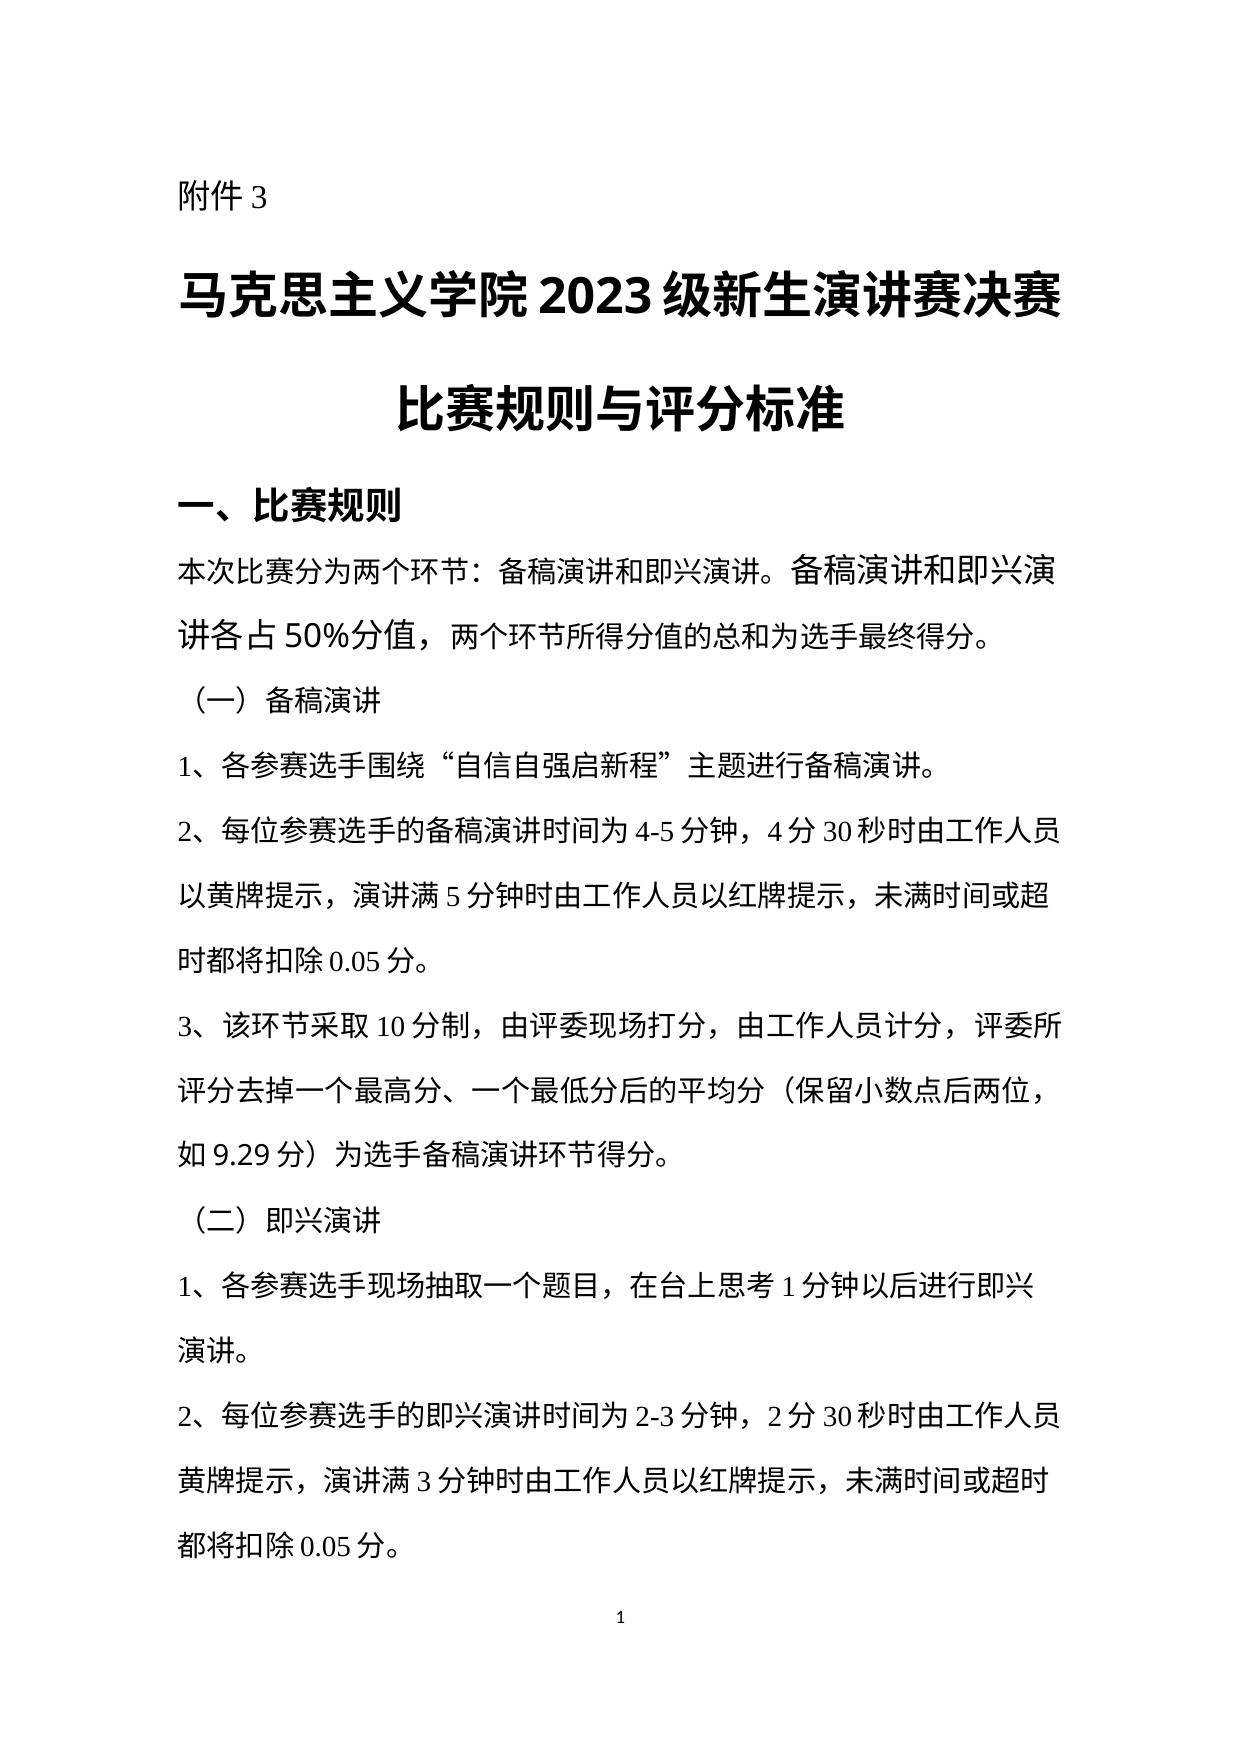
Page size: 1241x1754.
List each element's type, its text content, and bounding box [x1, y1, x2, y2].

text 2、每位参赛选手的备稿演讲时间为4-5分钟，4分30秒时由工作人员以黄牌提示，演讲满5分钟时由工作人员以红牌提示，未满时间或超时都将扣除0.05分。 [177, 796, 1063, 991]
text （一）备稿演讲 [177, 666, 1063, 731]
text 1、各参赛选手围绕“自信自强启新程”主题进行备稿演讲。 [177, 731, 1063, 796]
text 一、比赛规则 [177, 471, 1063, 536]
text 2、每位参赛选手的即兴演讲时间为2-3分钟，2分30秒时由工作人员黄牌提示，演讲满3分钟时由工作人员以红牌提示，未满时间或超时都将扣除0.05分。 [177, 1381, 1063, 1576]
text 3、该环节采取10分制，由评委现场打分，由工作人员计分，评委所评分去掉一个最高分、一个最低分后的平均分（保留小数点后两位，如9.29分）为选手备稿演讲环节得分。 [177, 991, 1063, 1186]
text （二）即兴演讲 [177, 1186, 1063, 1251]
text 本次比赛分为两个环节：备稿演讲和即兴演讲。备稿演讲和即兴演讲各占50%分值，两个环节所得分值的总和为选手最终得分。 [177, 536, 1063, 666]
text 1、各参赛选手现场抽取一个题目，在台上思考1分钟以后进行即兴演讲。 [177, 1251, 1063, 1381]
text 比赛规则与评分标准 [177, 357, 1063, 454]
text 附件3 [177, 162, 1063, 227]
text 马克思主义学院2023级新生演讲赛决赛 [177, 243, 1063, 341]
